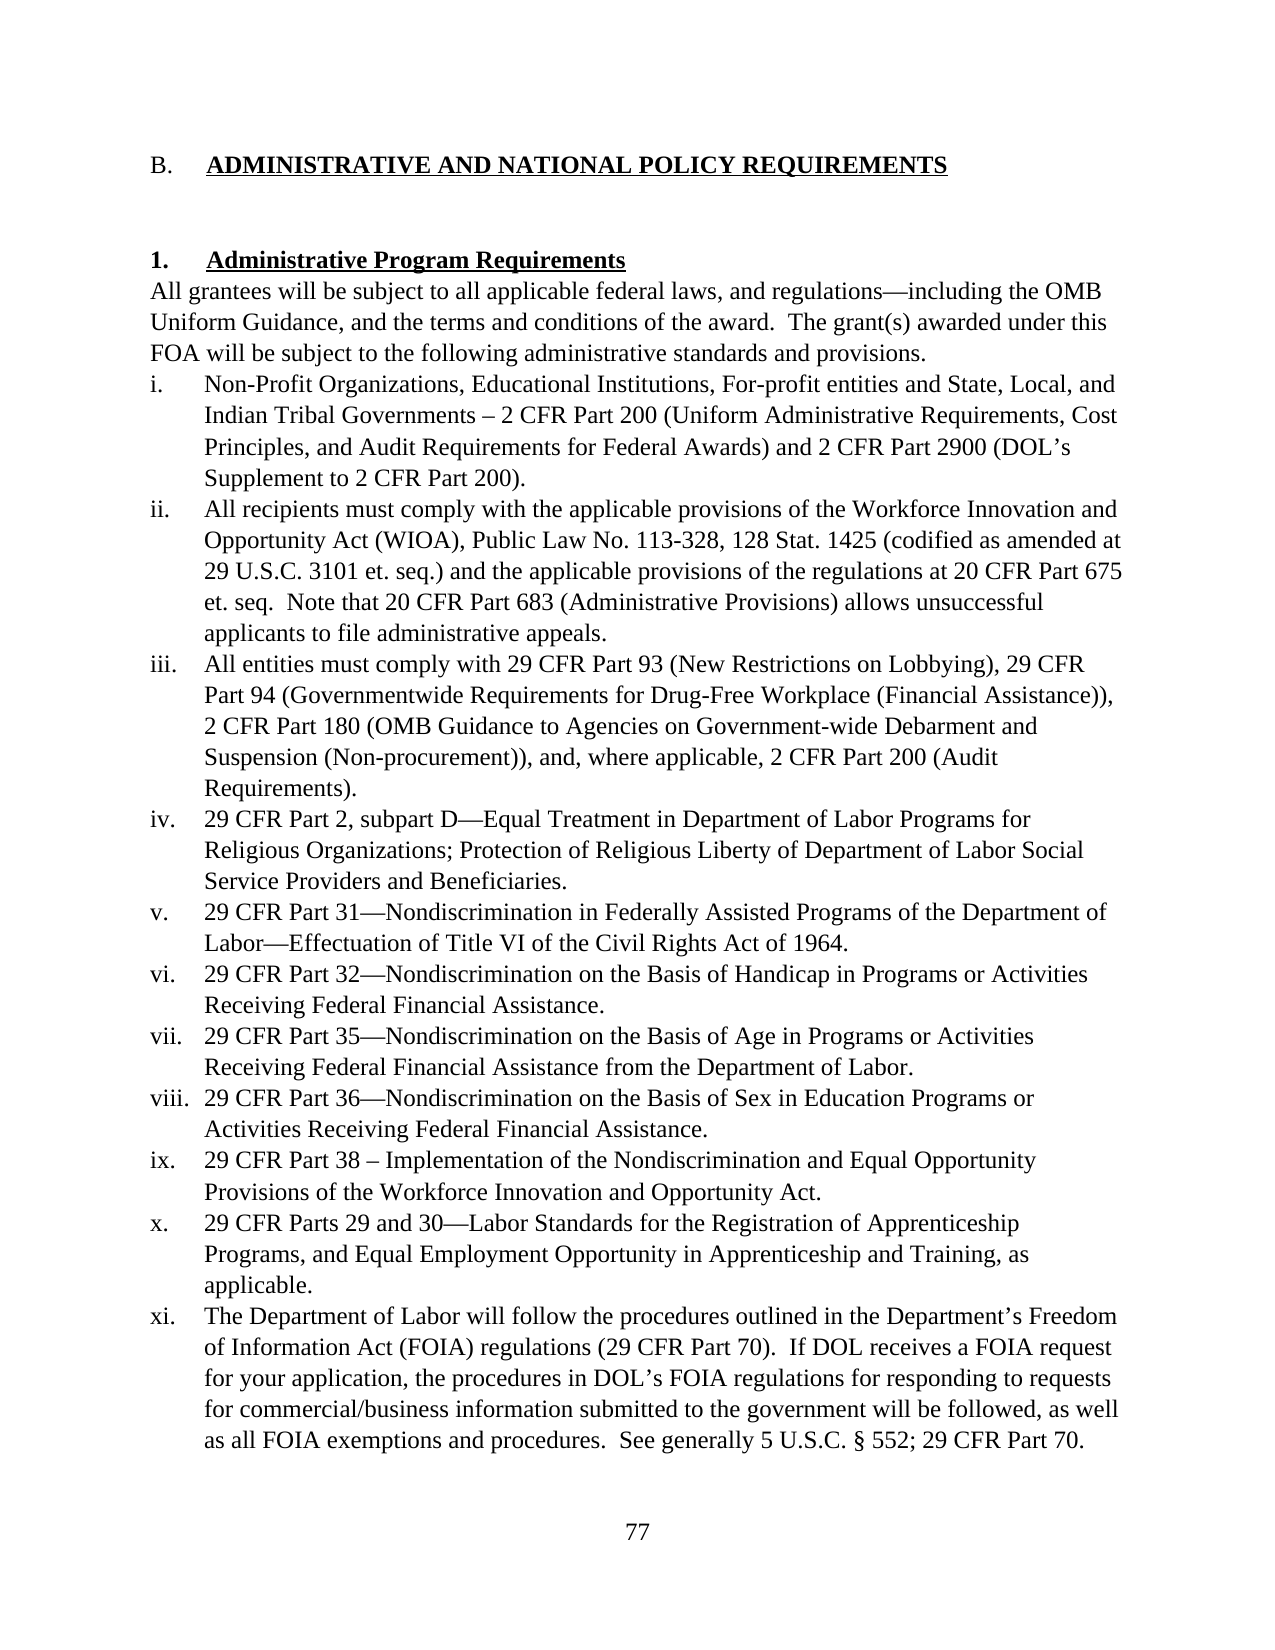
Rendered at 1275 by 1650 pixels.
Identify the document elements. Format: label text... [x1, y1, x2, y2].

text All entities must comply with 29 CFR Part 93 (New Restrictions on Lobbying), 29 CFR Part 94 (Governmentwide Requirements for Drug-Free Workplace (Financial Assistance)), 2 CFR Part 180 (OMB Guidance to Agencies on Government-wide Debarment and Suspension (Non-procurement)), and, where applicable, 2 CFR Part 200 (Audit Requirements). [150, 649, 1125, 802]
subtitle Administrative Program Requirements [150, 245, 1125, 274]
subtitle ADMINISTRATIVE AND NATIONAL POLICY REQUIREMENTS [150, 150, 1125, 179]
text All grantees will be subject to all applicable federal laws, and regulations—including the OMB Uniform Guidance, and the terms and conditions of the award. The grant(s) awarded under this FOA will be subject to the following administrative standards and provisions. [150, 276, 1125, 367]
text 29 CFR Part 35—Nondiscrimination on the Basis of Age in Programs or Activities Receiving Federal Financial Assistance from the Department of Labor. [150, 1021, 1125, 1081]
text 29 CFR Part 31—Nondiscrimination in Federally Assisted Programs of the Department of Labor—Effectuation of Title VI of the Civil Rights Act of 1964. [150, 897, 1125, 957]
text 29 CFR Part 36—Nondiscrimination on the Basis of Sex in Education Programs or Activities Receiving Federal Financial Assistance. [150, 1083, 1125, 1143]
text 29 CFR Part 38 – Implementation of the Nondiscrimination and Equal Opportunity Provisions of the Workforce Innovation and Opportunity Act. [150, 1146, 1125, 1205]
list Non-Profit Organizations, Educational Institutions, For-profit entities and State, Local, and Indian Tribal Governments – 2 CFR Part 200 (Uniform Administrative Requirements, Cost Principles, and Audit Requirements for Federal Awards) and 2 CFR Part 2900 (DOL’s Supplement to 2 CFR Part 200). [150, 369, 1125, 491]
text 29 CFR Part 2, subpart D—Equal Treatment in Department of Labor Programs for Religious Organizations; Protection of Religious Liberty of Department of Labor Social Service Providers and Beneficiaries. [150, 804, 1125, 895]
text 29 CFR Part 32—Nondiscrimination on the Basis of Handicap in Programs or Activities Receiving Federal Financial Assistance. [150, 959, 1125, 1019]
text The Department of Labor will follow the procedures outlined in the Department’s Freedom of Information Act (FOIA) regulations (29 CFR Part 70). If DOL receives a FOIA request for your application, the procedures in DOL’s FOIA regulations for responding to requests for commercial/business information submitted to the government will be followed, as well as all FOIA exemptions and procedures. See generally 5 U.S.C. § 552; 29 CFR Part 70. [150, 1301, 1125, 1454]
text All recipients must comply with the applicable provisions of the Workforce Innovation and Opportunity Act (WIOA), Public Law No. 113-328, 128 Stat. 1425 (codified as amended at 29 U.S.C. 3101 et. seq.) and the applicable provisions of the regulations at 20 CFR Part 675 et. seq. Note that 20 CFR Part 683 (Administrative Provisions) allows unsuccessful applicants to file administrative appeals. [150, 494, 1125, 647]
text 29 CFR Parts 29 and 30—Labor Standards for the Registration of Apprenticeship Programs, and Equal Employment Opportunity in Apprenticeship and Training, as applicable. [150, 1208, 1125, 1298]
